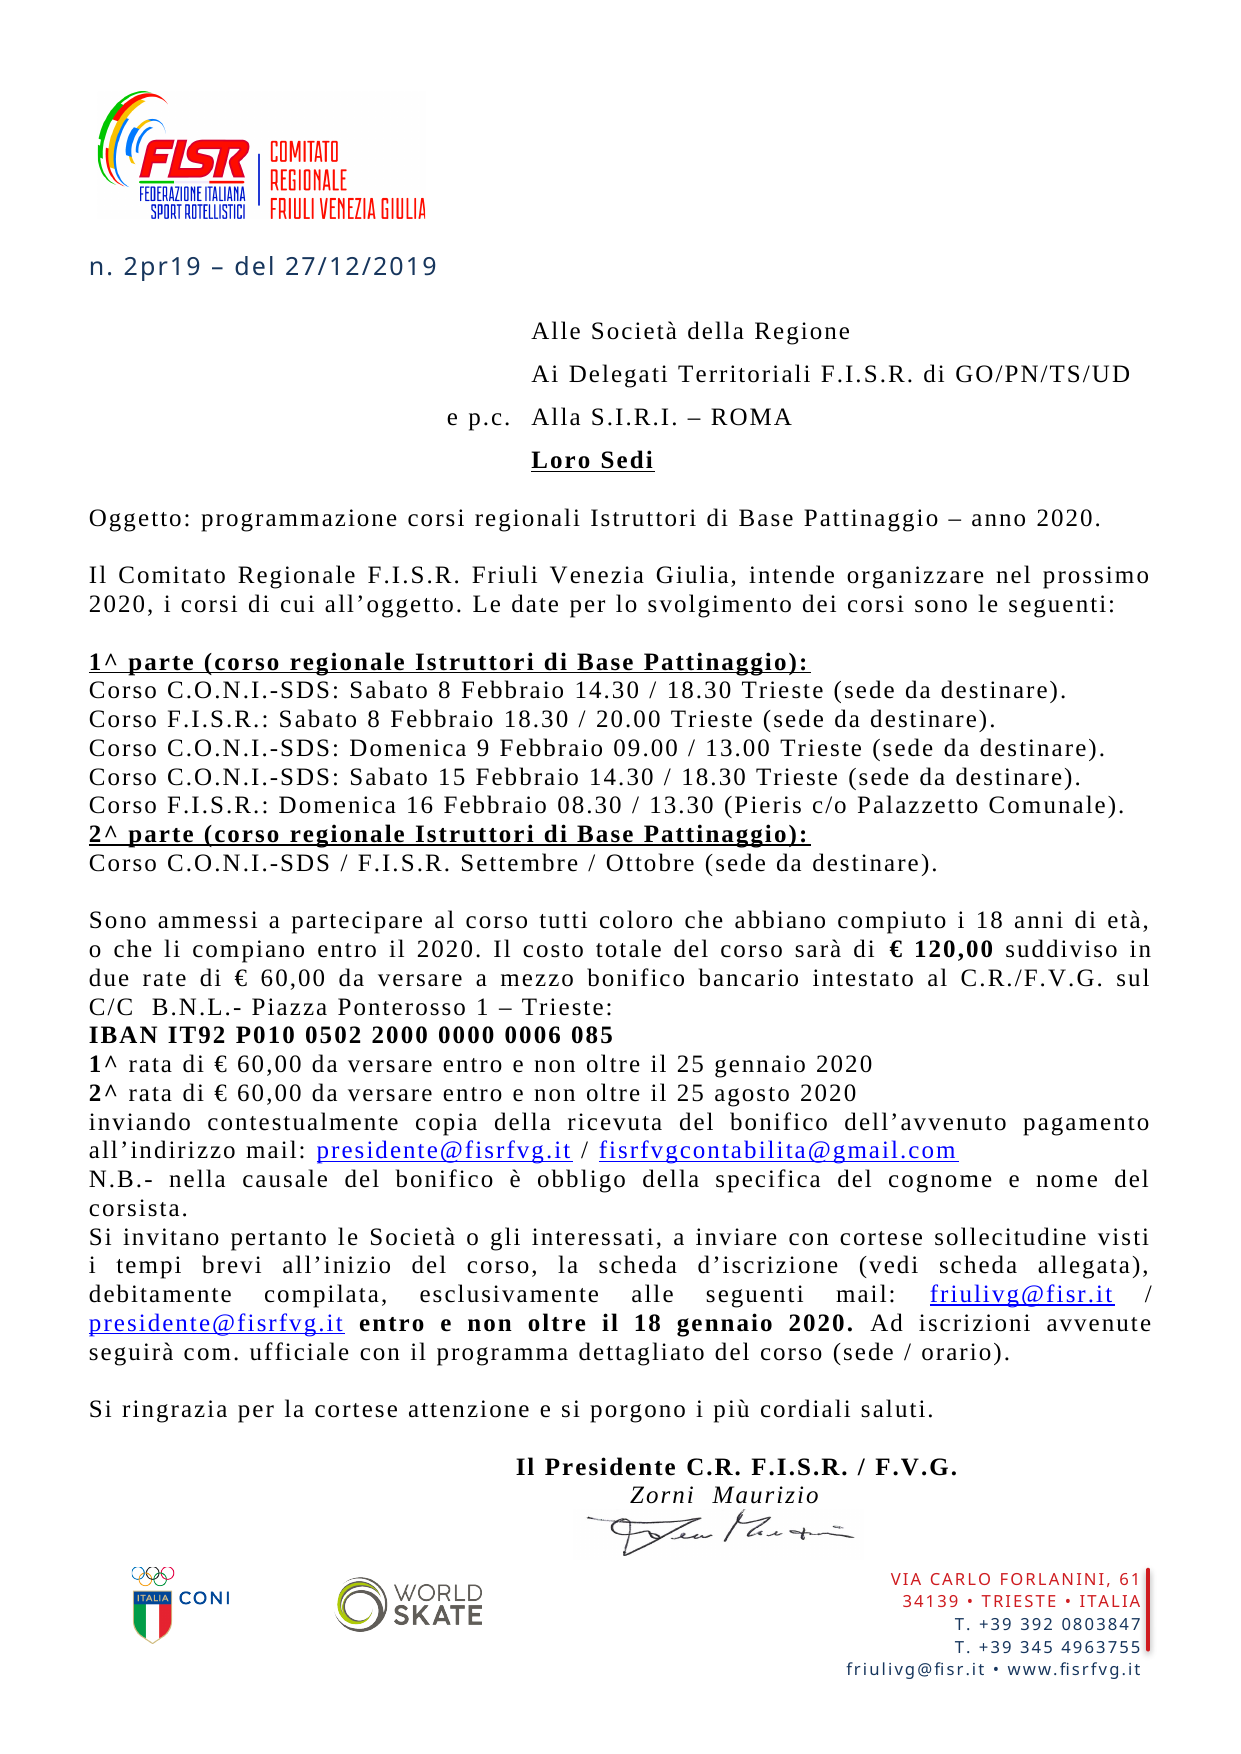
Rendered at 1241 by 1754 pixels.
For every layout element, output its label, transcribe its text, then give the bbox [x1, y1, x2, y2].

text 1^ rata di € 60,00 da versare entro e non oltre il 25 gennaio 2020 [89, 1049, 1152, 1078]
picture [97, 91, 426, 219]
text N.B.- nella causale del bonifico è obbligo della specifica del cognome e nome del corsista. [89, 1164, 1152, 1222]
text 2^ parte (corso regionale Istruttori di Base Pattinaggio): [89, 819, 1152, 848]
text Il Comitato Regionale F.I.S.R. Friuli Venezia Giulia, intende organizzare nel prossimo 2020, i corsi di cui all’oggetto. Le date per lo svolgimento dei corsi sono le seguenti: [89, 561, 1152, 618]
text Corso F.I.S.R.: Sabato 8 Febbraio 18.30 / 20.00 Trieste (sede da destinare). [89, 704, 1152, 733]
text Corso C.O.N.I.-SDS: Sabato 15 Febbraio 14.30 / 18.30 Trieste (sede da destinare). [89, 762, 1152, 791]
text inviando contestualmente copia della ricevuta del bonifico dell’avvenuto pagamento all’indirizzo mail: presidente@fisrfvg.it / fisrfvgcontabilita@gmail.com [89, 1107, 1152, 1164]
text Si invitano pertanto le Società o gli interessati, a inviare con cortese sollecitudine visti i tempi brevi all’inizio del corso, la scheda d’iscrizione (vedi scheda allegata), debitamente compilata, esclusivamente alle seguenti mail: friulivg@fisr.it / presidente@fisrfvg.it entro e non oltre il 18 gennaio 2020. Ad iscrizioni avvenute seguirà com. ufficiale con il programma dettagliato del corso (sede / orario). [89, 1222, 1152, 1366]
text Corso C.O.N.I.-SDS: Domenica 9 Febbraio 09.00 / 13.00 Trieste (sede da destinare). [89, 733, 1152, 762]
text 1^ parte (corso regionale Istruttori di Base Pattinaggio): [89, 647, 1152, 676]
text n. 2pr19 – del 27/12/2019 [89, 248, 1152, 282]
text Oggetto: programmazione corsi regionali Istruttori di Base Pattinaggio – anno 2020. [89, 503, 1152, 532]
text Corso C.O.N.I.-SDS: Sabato 8 Febbraio 14.30 / 18.30 Trieste (sede da destinare). [89, 676, 1152, 704]
text Alle Società della Regione [457, 316, 1152, 345]
text Corso F.I.S.R.: Domenica 16 Febbraio 08.30 / 13.30 (Pieris c/o Palazzetto Comunale). [89, 791, 1152, 819]
text Si ringrazia per la cortese attenzione e si porgono i più cordiali saluti. [89, 1394, 1152, 1423]
picture [131, 1567, 482, 1644]
text 2^ rata di € 60,00 da versare entro e non oltre il 25 agosto 2020 [89, 1078, 1152, 1107]
text e p.c. Alla S.I.R.I. – ROMA [89, 402, 1152, 431]
text IBAN IT92 P010 0502 2000 0000 0006 085 [89, 1021, 1152, 1049]
text Loro Sedi [457, 446, 1152, 474]
text Corso C.O.N.I.-SDS / F.I.S.R. Settembre / Ottobre (sede da destinare). [89, 848, 1152, 877]
text Sono ammessi a partecipare al corso tutti coloro che abbiano compiuto i 18 anni di età, o che li compiano entro il 2020. Il costo totale del corso sarà di € 120,00 suddiviso in due rate di € 60,00 da versare a mezzo bonifico bancario intestato al C.R./F.V.G. sul C/C B.N.L.- Piazza Ponterosso 1 – Trieste: [89, 906, 1152, 1021]
text Il Presidente C.R. F.I.S.R. / F.V.G. [384, 1452, 1152, 1481]
text Zorni Maurizio [89, 1481, 1152, 1509]
text Ai Delegati Territoriali F.I.S.R. di GO/PN/TS/UD [457, 359, 1152, 388]
